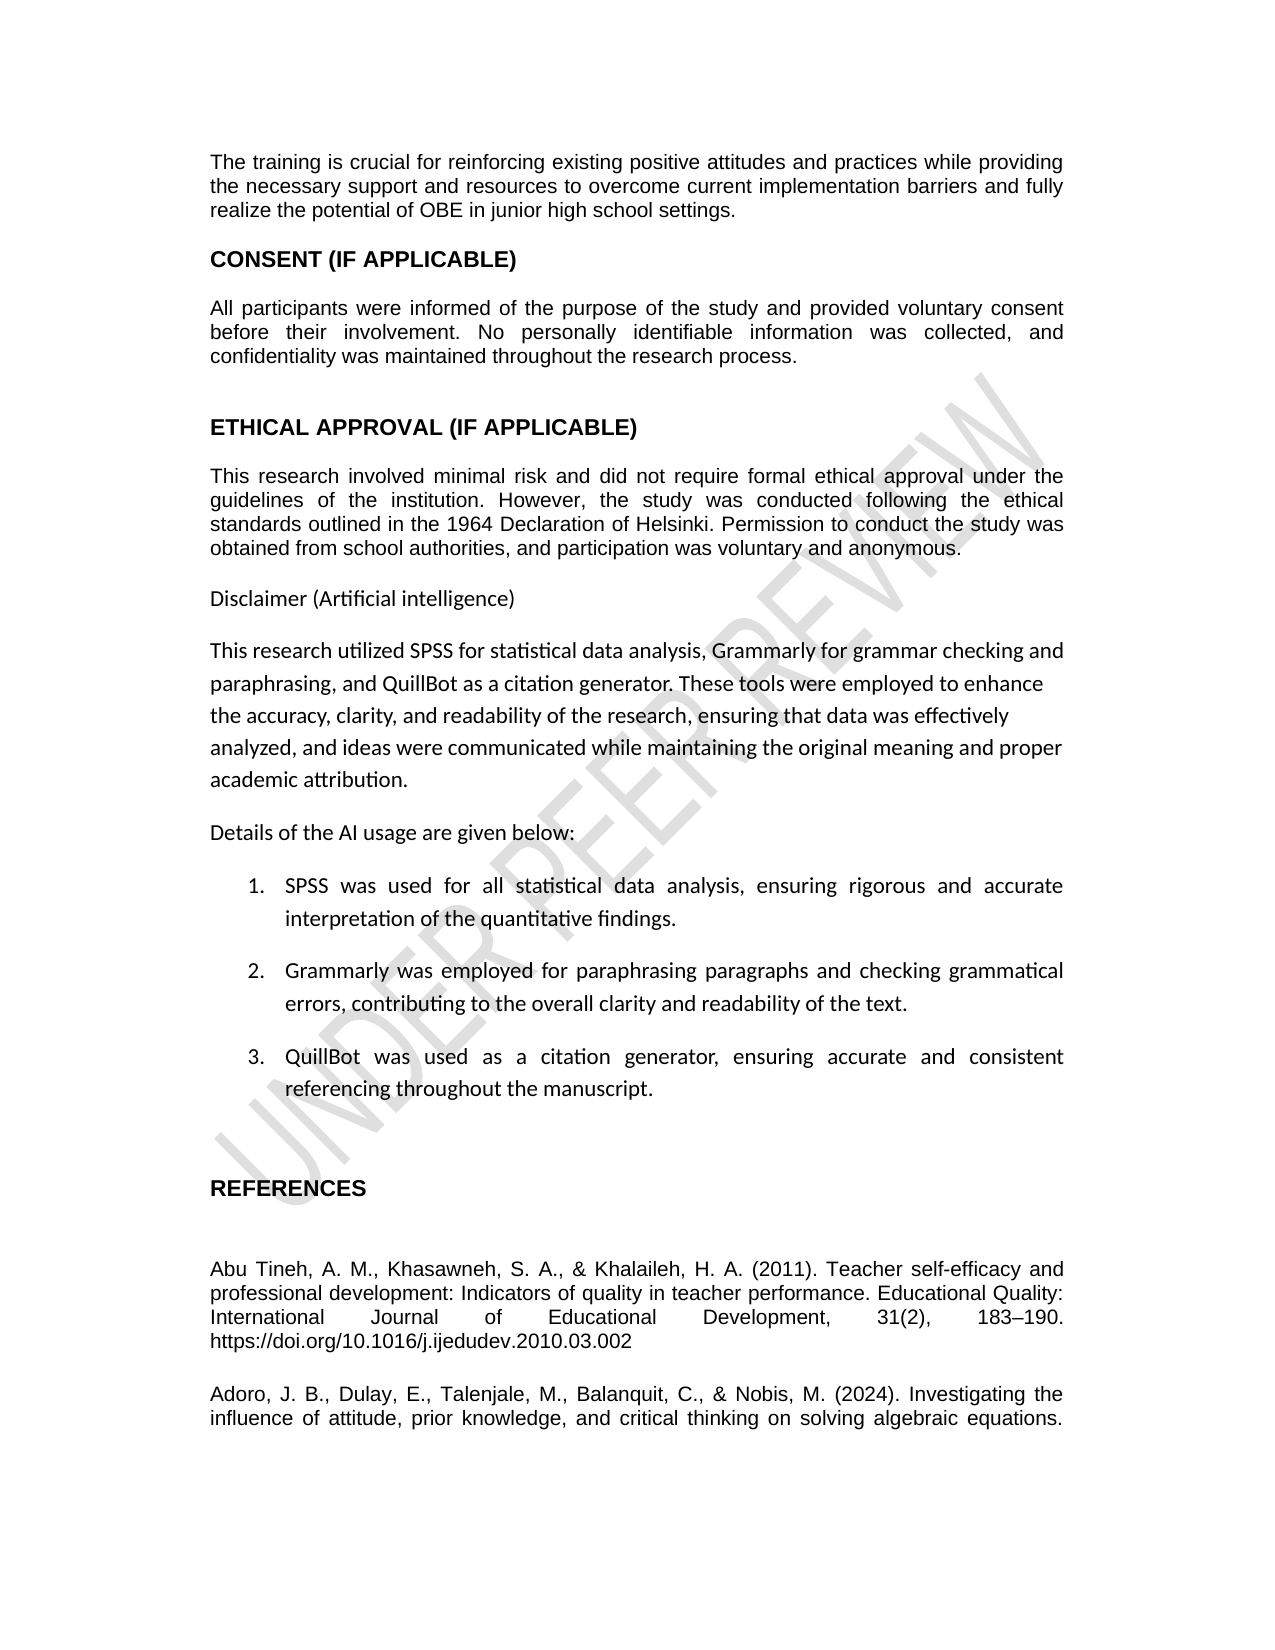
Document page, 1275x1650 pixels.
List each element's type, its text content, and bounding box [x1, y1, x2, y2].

list QuillBot was used as a citation generator, ensuring accurate and consistent referencing throughout the manuscript. [247, 1042, 1065, 1102]
list Grammarly was employed for paraphrasing paragraphs and checking grammatical errors, contributing to the overall clarity and readability of the text. [247, 957, 1065, 1017]
text This research involved minimal risk and did not require formal ethical approval under the guidelines of the institution. However, the study was conducted following the ethical standards outlined in the 1964 Declaration of Helsinki. Permission to conduct the study was obtained from school authorities, and participation was voluntary and anonymous. [210, 464, 1065, 560]
text Ethical approval (IF applicable) [210, 413, 1065, 440]
text Details of the AI usage are given below: [210, 818, 1065, 846]
text Consent (IF applicable) [210, 246, 1065, 272]
list SPSS was used for all statistical data analysis, ensuring rigorous and accurate interpretation of the quantitative findings. [247, 871, 1065, 932]
text Disclaimer (Artificial intelligence) [210, 584, 1065, 612]
text All participants were informed of the purpose of the study and provided voluntary consent before their involvement. No personally identifiable information was collected, and confidentiality was maintained throughout the research process. [210, 296, 1065, 368]
text Abu Tineh, A. M., Khasawneh, S. A., & Khalaileh, H. A. (2011). Teacher self-efficacy and professional development: Indicators of quality in teacher performance. Educational Quality: International Journal of Educational Development, 31(2), 183–190. https://doi.org/10.1016/j.ijedudev.2010.03.002 [210, 1257, 1065, 1353]
text This research utilized SPSS for statistical data analysis, Grammarly for grammar checking and paraphrasing, and QuillBot as a citation generator. These tools were employed to enhance the accuracy, clarity, and readability of the research, ensuring that data was effectively analyzed, and ideas were communicated while maintaining the original meaning and proper academic attribution. [210, 637, 1065, 793]
text References [210, 1175, 1065, 1201]
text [210, 1382, 1065, 1430]
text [210, 150, 1065, 222]
